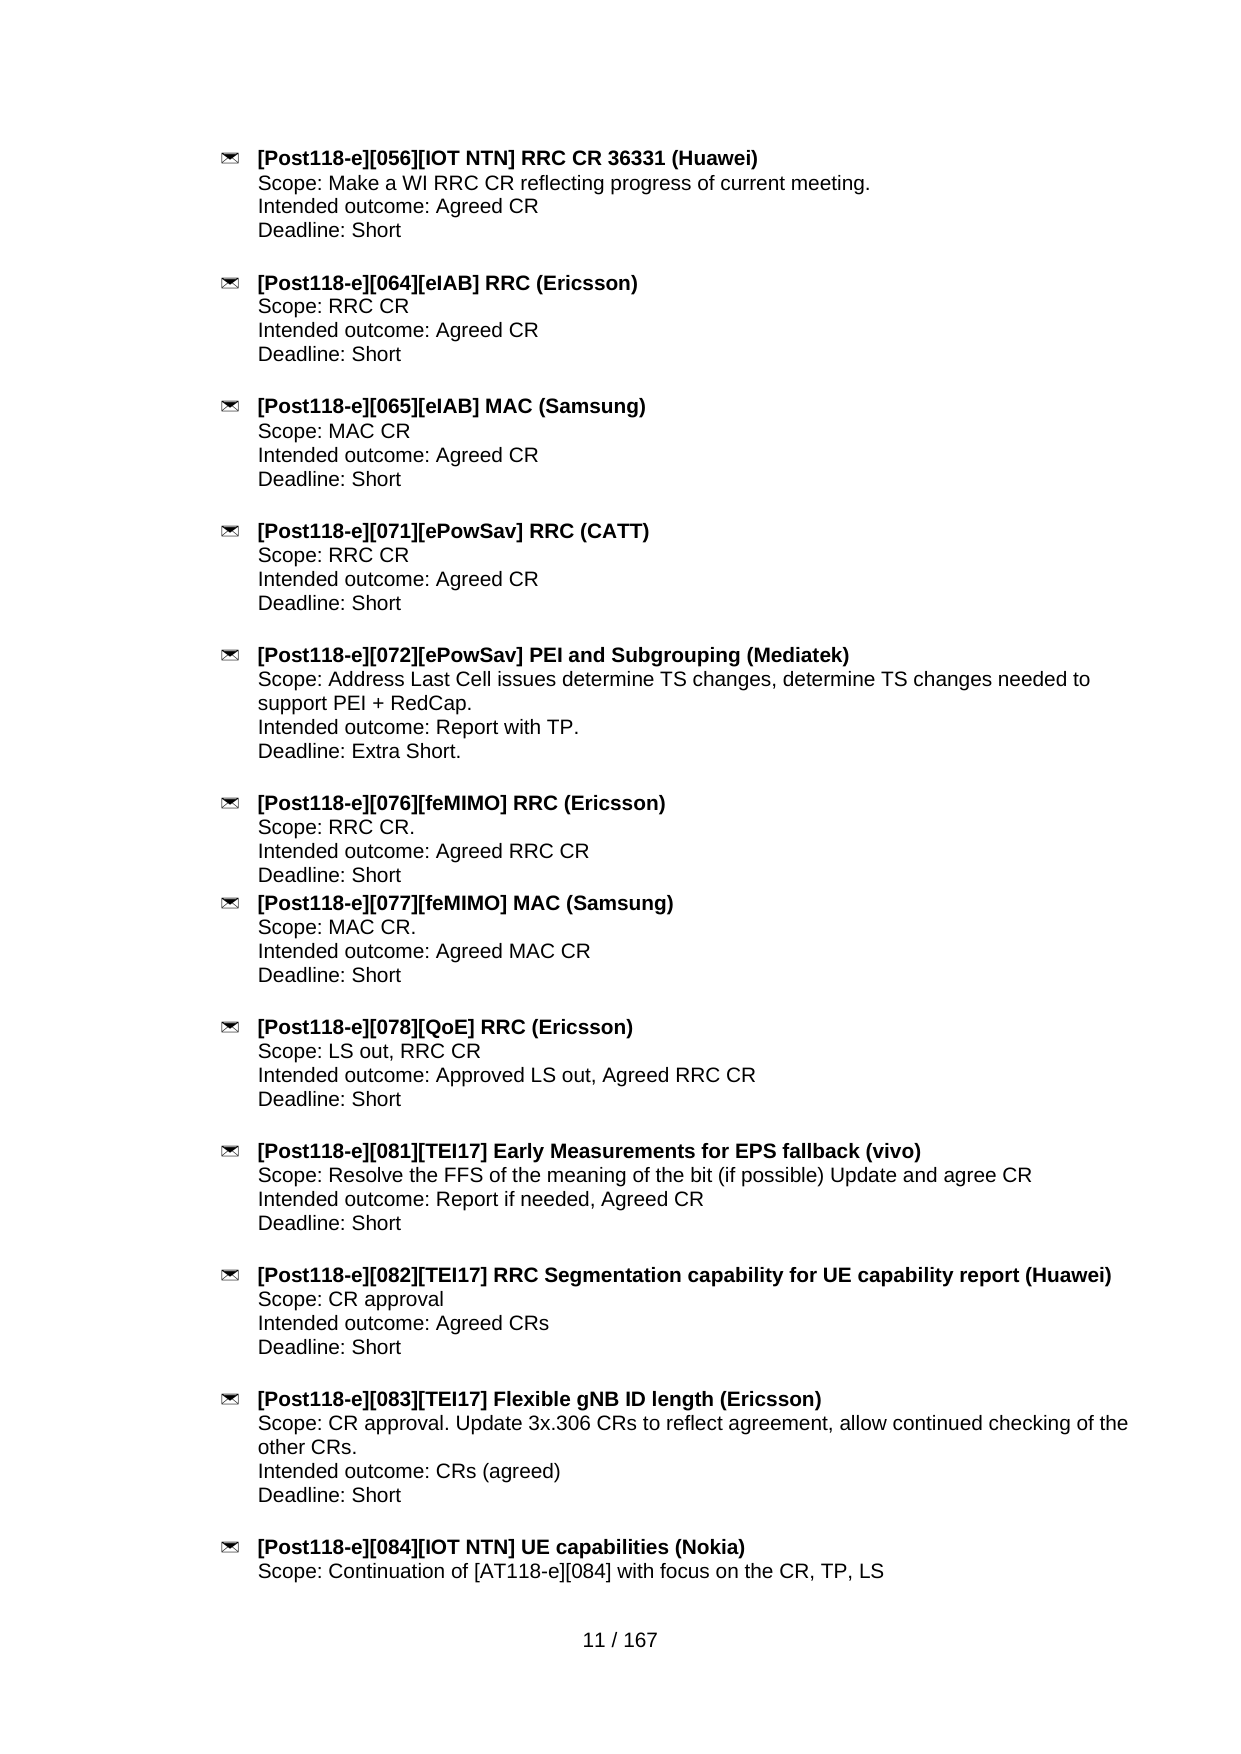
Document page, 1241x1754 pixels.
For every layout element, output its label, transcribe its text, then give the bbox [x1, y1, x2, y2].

text Intended outcome: Agreed CR [220, 442, 1152, 466]
text [Post118-e][064][eIAB] RRC (Ericsson) [220, 270, 1152, 294]
text [Post118-e][083][TEI17] Flexible gNB ID length (Ericsson) [220, 1387, 1152, 1411]
text Scope: RRC CR. [220, 814, 1152, 838]
text Scope: LS out, RRC CR [220, 1039, 1152, 1063]
text Deadline: Short [220, 342, 1152, 366]
text Scope: Make a WI RRC CR reflecting progress of current meeting. [220, 170, 1152, 194]
text [Post118-e][078][QoE] RRC (Ericsson) [220, 1015, 1152, 1039]
text [Post118-e][076][feMIMO] RRC (Ericsson) [220, 791, 1152, 814]
text Deadline: Short [220, 590, 1152, 614]
text [Post118-e][084][IOT NTN] UE capabilities (Nokia) [220, 1535, 1152, 1559]
text Scope: Continuation of [AT118-e][084] with focus on the CR, TP, LS [220, 1559, 1152, 1583]
text Intended outcome: Report if needed, Agreed CR [220, 1187, 1152, 1211]
text [Post118-e][082][TEI17] RRC Segmentation capability for UE capability report (Huawei) [220, 1263, 1152, 1287]
text Deadline: Short [220, 1335, 1152, 1359]
text Deadline: Short [220, 1483, 1152, 1507]
text [Post118-e][065][eIAB] MAC (Samsung) [220, 394, 1152, 418]
text Scope: RRC CR [220, 542, 1152, 566]
text [Post118-e][071][ePowSav] RRC (CATT) [220, 518, 1152, 542]
text Intended outcome: Agreed CR [220, 318, 1152, 342]
text Intended outcome: Agreed CR [220, 194, 1152, 218]
text [Post118-e][081][TEI17] Early Measurements for EPS fallback (vivo) [220, 1139, 1152, 1163]
text Scope: RRC CR [220, 294, 1152, 318]
text Intended outcome: Agreed CR [220, 566, 1152, 590]
text Deadline: Short [220, 218, 1152, 242]
text Scope: Address Last Cell issues determine TS changes, determine TS changes needed to support PEI + RedCap. [220, 667, 1152, 714]
text Intended outcome: Agreed RRC CR [220, 838, 1152, 862]
text Deadline: Short [220, 862, 1152, 886]
text Deadline: Short [220, 1087, 1152, 1111]
text [Post118-e][072][ePowSav] PEI and Subgrouping (Mediatek) [220, 642, 1152, 667]
text Scope: CR approval. Update 3x.306 CRs to reflect agreement, allow continued checking of the other CRs. [220, 1411, 1152, 1459]
text Scope: MAC CR [220, 418, 1152, 442]
text Intended outcome: Agreed MAC CR [220, 939, 1152, 963]
text Deadline: Extra Short. [220, 738, 1152, 762]
text Scope: CR approval [220, 1287, 1152, 1311]
text Deadline: Short [220, 963, 1152, 987]
text Deadline: Short [220, 1211, 1152, 1235]
text Scope: Resolve the FFS of the meaning of the bit (if possible) Update and agree CR [220, 1163, 1152, 1187]
text [Post118-e][077][feMIMO] MAC (Samsung) [220, 891, 1152, 915]
text Intended outcome: Approved LS out, Agreed RRC CR [220, 1063, 1152, 1087]
text Intended outcome: Report with TP. [220, 714, 1152, 738]
text Intended outcome: Agreed CRs [220, 1311, 1152, 1335]
text Intended outcome: CRs (agreed) [220, 1459, 1152, 1483]
text [Post118-e][056][IOT NTN] RRC CR 36331 (Huawei) [220, 146, 1152, 170]
text Scope: MAC CR. [220, 915, 1152, 939]
text Deadline: Short [220, 466, 1152, 490]
